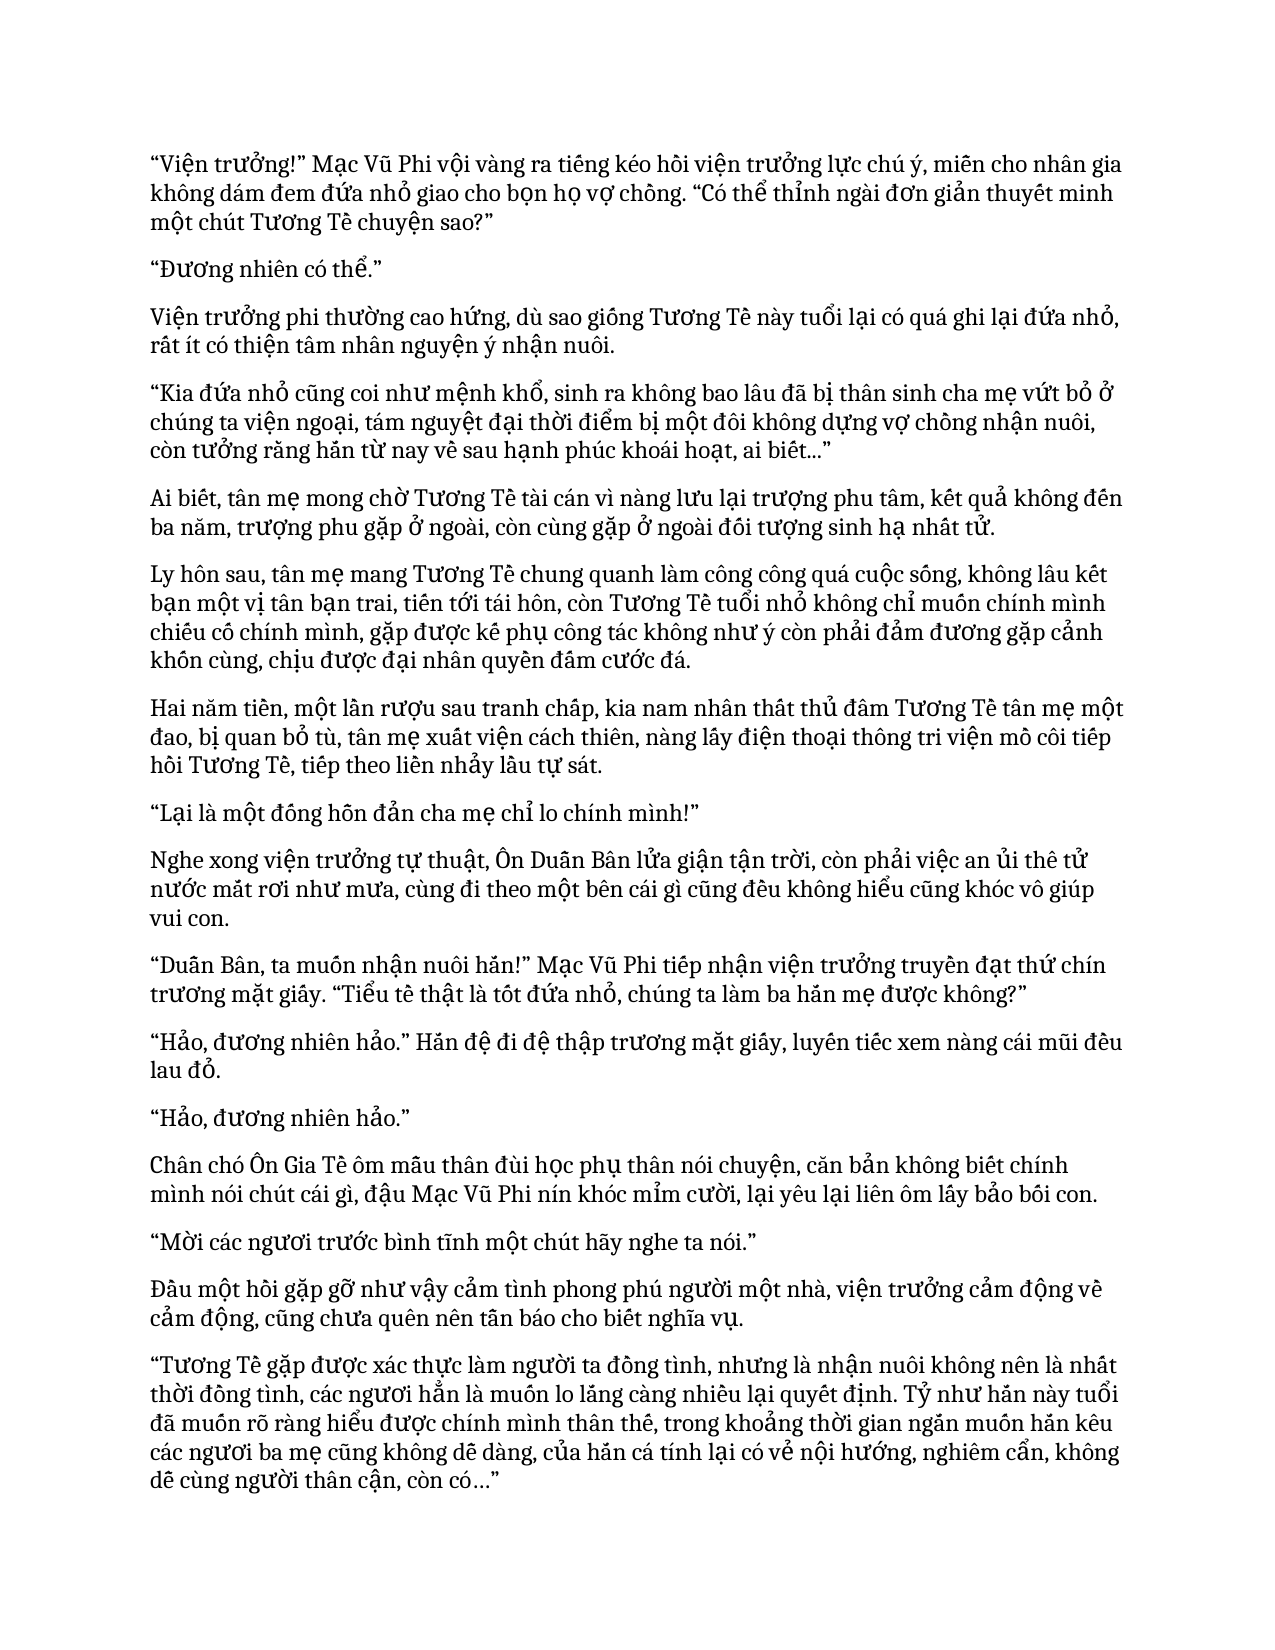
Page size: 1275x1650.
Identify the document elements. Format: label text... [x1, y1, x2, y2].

text Chân chó Ôn Gia Tề ôm mẫu thân đùi học phụ thân nói chuyện, căn bản không biết chính mình nói chút cái gì, đậu Mạc Vũ Phi nín khóc mỉm cười, lại yêu lại liên ôm lấy bảo bối con. [150, 1151, 1125, 1209]
text Đầu một hồi gặp gỡ như vậy cảm tình phong phú người một nhà, viện trưởng cảm động về cảm động, cũng chưa quên nên tẫn báo cho biết nghĩa vụ. [150, 1275, 1125, 1332]
text Nghe xong viện trưởng tự thuật, Ôn Duẫn Bân lửa giận tận trời, còn phải việc an ủi thê tử nước mắt rơi như mưa, cùng đi theo một bên cái gì cũng đều không hiểu cũng khóc vô giúp vui con. [150, 846, 1125, 932]
text Hai năm tiền, một lần rượu sau tranh chấp, kia nam nhân thất thủ đâm Tương Tề tân mẹ một đao, bị quan bỏ tù, tân mẹ xuất viện cách thiên, nàng lấy điện thoại thông tri viện mồ côi tiếp hồi Tương Tề, tiếp theo liền nhảy lầu tự sát. [150, 694, 1125, 780]
text “Duẫn Bân, ta muốn nhận nuôi hắn!” Mạc Vũ Phi tiếp nhận viện trưởng truyền đạt thứ chín trương mặt giấy. “Tiểu tề thật là tốt đứa nhỏ, chúng ta làm ba hắn mẹ được không?” [150, 951, 1125, 1009]
text “Hảo, đương nhiên hảo.” [150, 1104, 1125, 1132]
text “Đương nhiên có thể.” [150, 255, 1125, 284]
text “Kia đứa nhỏ cũng coi như mệnh khổ, sinh ra không bao lâu đã bị thân sinh cha mẹ vứt bỏ ở chúng ta viện ngoại, tám nguyệt đại thời điểm bị một đôi không dựng vợ chồng nhận nuôi, còn tưởng rằng hắn từ nay về sau hạnh phúc khoái hoạt, ai biết...” [150, 379, 1125, 465]
text “Mời các ngươi trước bình tĩnh một chút hãy nghe ta nói.” [150, 1227, 1125, 1256]
text Ly hôn sau, tân mẹ mang Tương Tề chung quanh làm công công quá cuộc sống, không lâu kết bạn một vị tân bạn trai, tiến tới tái hôn, còn Tương Tề tuổi nhỏ không chỉ muốn chính mình chiếu cố chính mình, gặp được kế phụ công tác không như ý còn phải đảm đương gặp cảnh khốn cùng, chịu được đại nhân quyền đấm cước đá. [150, 560, 1125, 675]
text “Viện trưởng!” Mạc Vũ Phi vội vàng ra tiếng kéo hồi viện trưởng lực chú ý, miễn cho nhân gia không dám đem đứa nhỏ giao cho bọn họ vợ chồng. “Có thể thỉnh ngài đơn giản thuyết minh một chút Tương Tề chuyện sao?” [150, 150, 1125, 236]
text Viện trưởng phi thường cao hứng, dù sao giống Tương Tề này tuổi lại có quá ghi lại đứa nhỏ, rất ít có thiện tâm nhân nguyện ý nhận nuôi. [150, 302, 1125, 360]
text “Tương Tề gặp được xác thực làm người ta đồng tình, nhưng là nhận nuôi không nên là nhất thời đồng tình, các ngươi hẳn là muốn lo lắng càng nhiều lại quyết định. Tỷ như hắn này tuổi đã muốn rõ ràng hiểu được chính mình thân thế, trong khoảng thời gian ngắn muốn hắn kêu các ngươi ba mẹ cũng không dễ dàng, của hắn cá tính lại có vẻ nội hướng, nghiêm cẩn, không dễ cùng người thân cận, còn có…” [150, 1351, 1125, 1495]
text Ai biết, tân mẹ mong chờ Tương Tề tài cán vì nàng lưu lại trượng phu tâm, kết quả không đến ba năm, trượng phu gặp ở ngoài, còn cùng gặp ở ngoài đối tượng sinh hạ nhất tử. [150, 484, 1125, 541]
text “Lại là một đống hỗn đản cha mẹ chỉ lo chính mình!” [150, 799, 1125, 827]
text “Hảo, đương nhiên hảo.” Hắn đệ đi đệ thập trương mặt giấy, luyến tiếc xem nàng cái mũi đều lau đỏ. [150, 1027, 1125, 1085]
